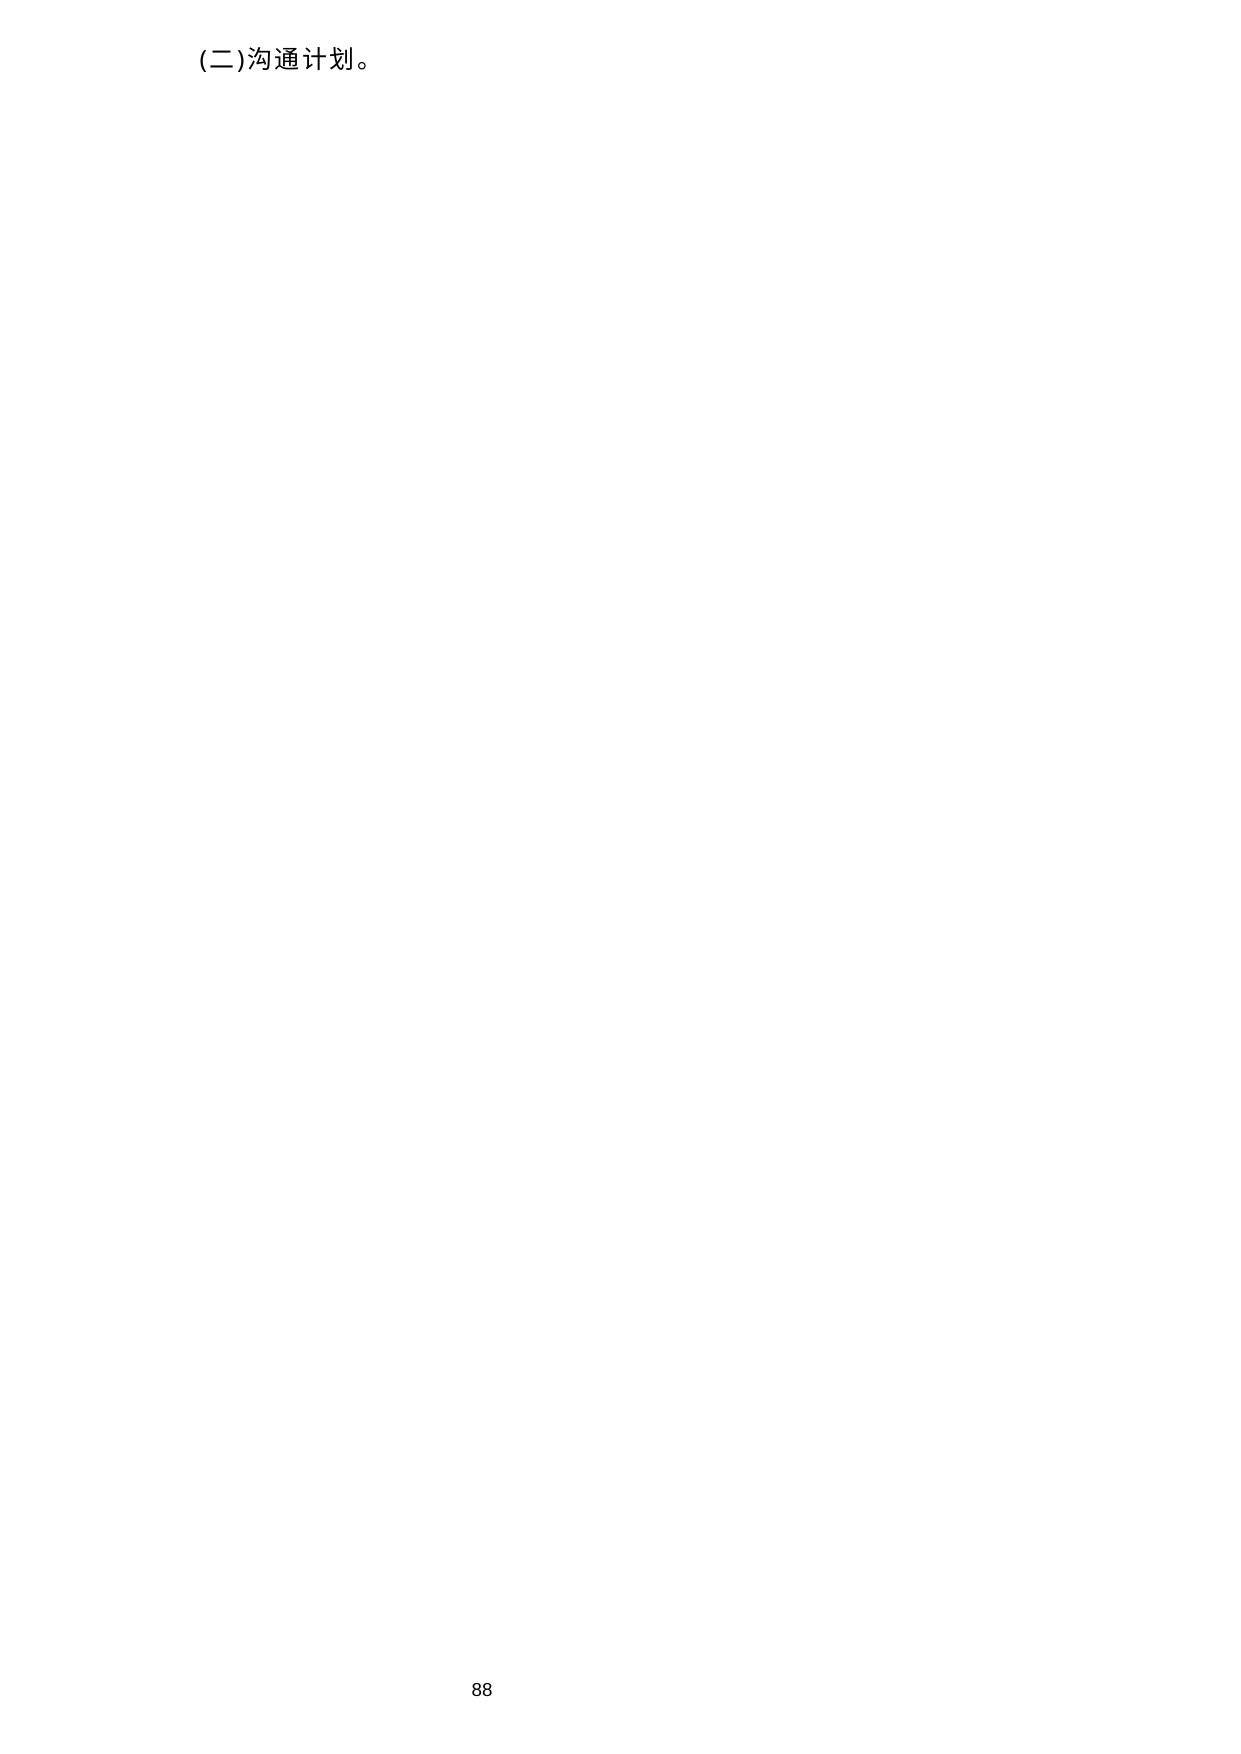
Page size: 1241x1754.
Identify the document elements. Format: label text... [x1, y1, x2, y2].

text (二)沟通计划。 [199, 42, 1094, 75]
